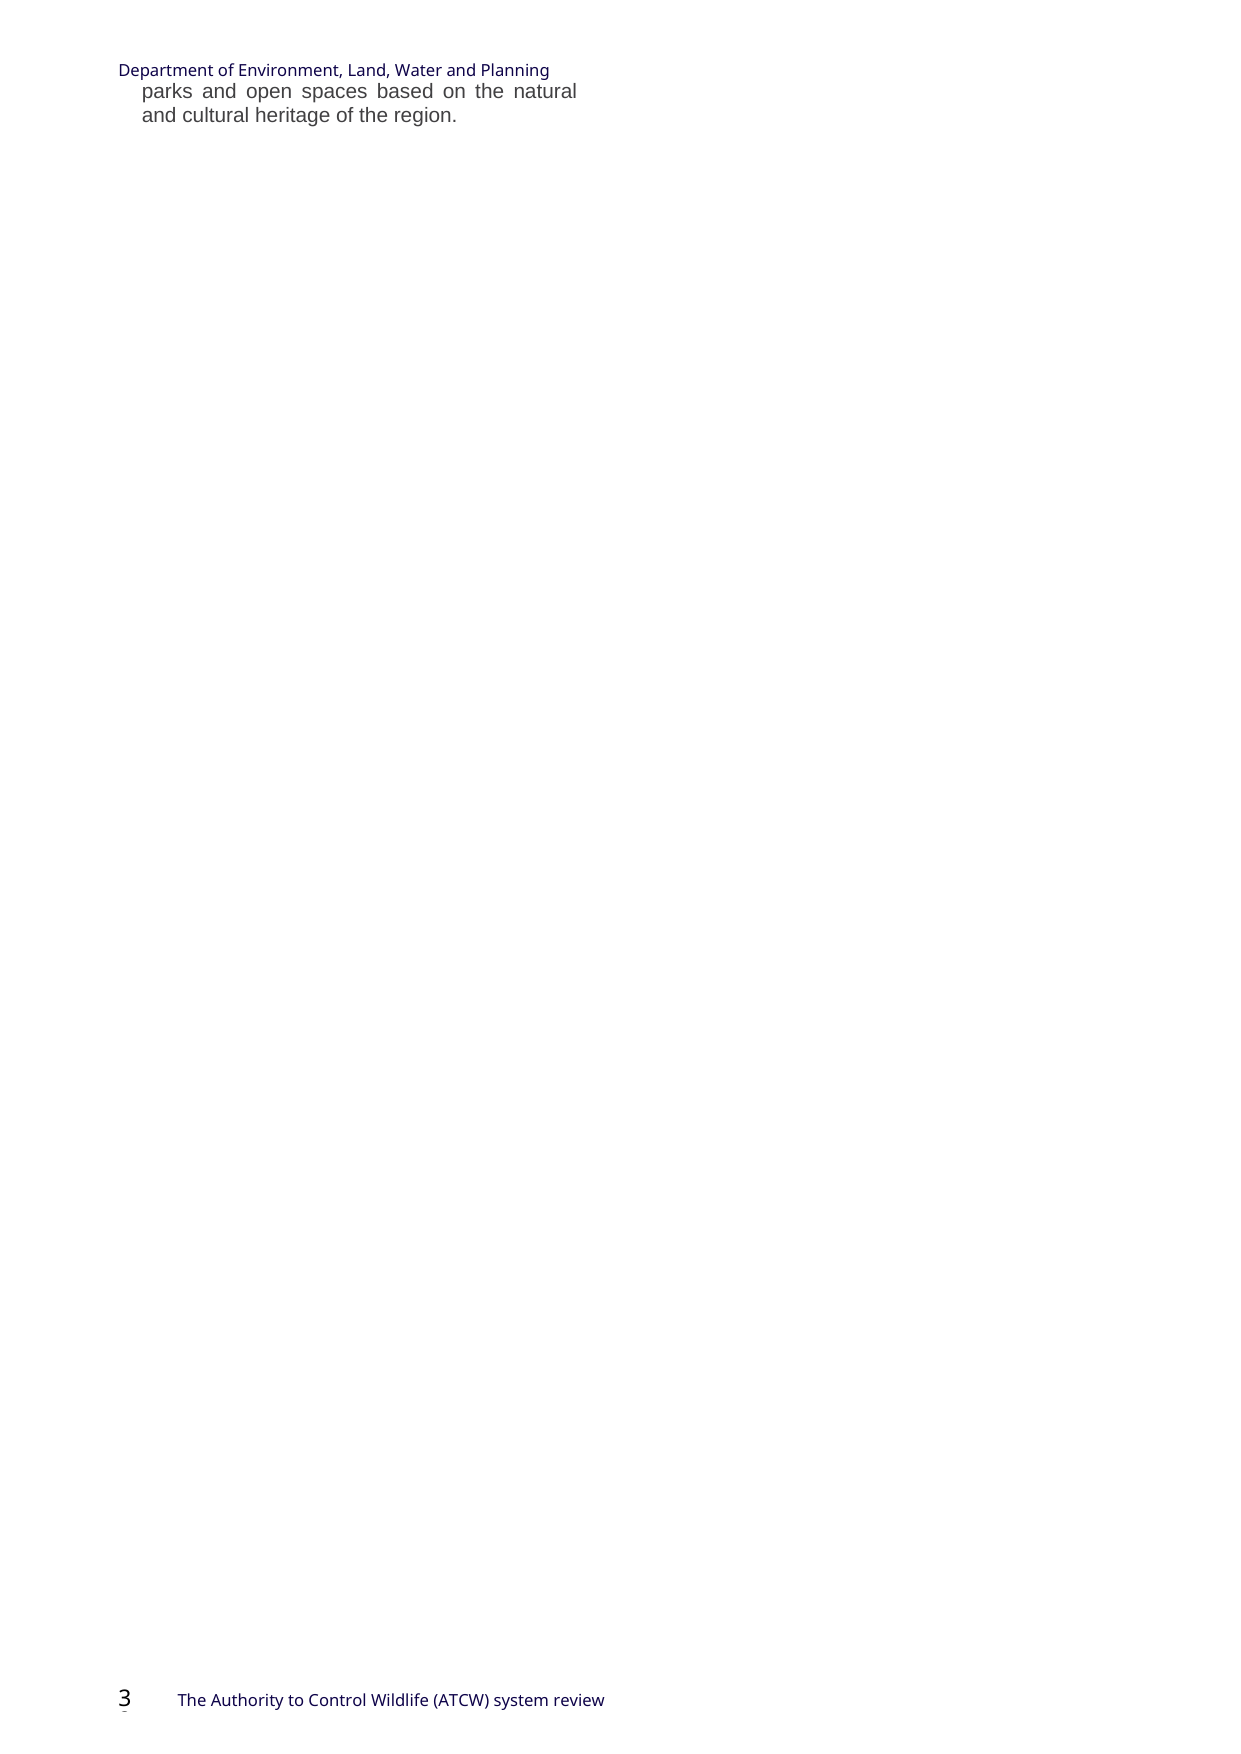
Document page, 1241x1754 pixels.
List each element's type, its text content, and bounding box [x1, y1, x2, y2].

list Provide opportunities for developing a network of parks and open spaces based on the natural and cultural heritage of the region. [118, 79, 578, 127]
